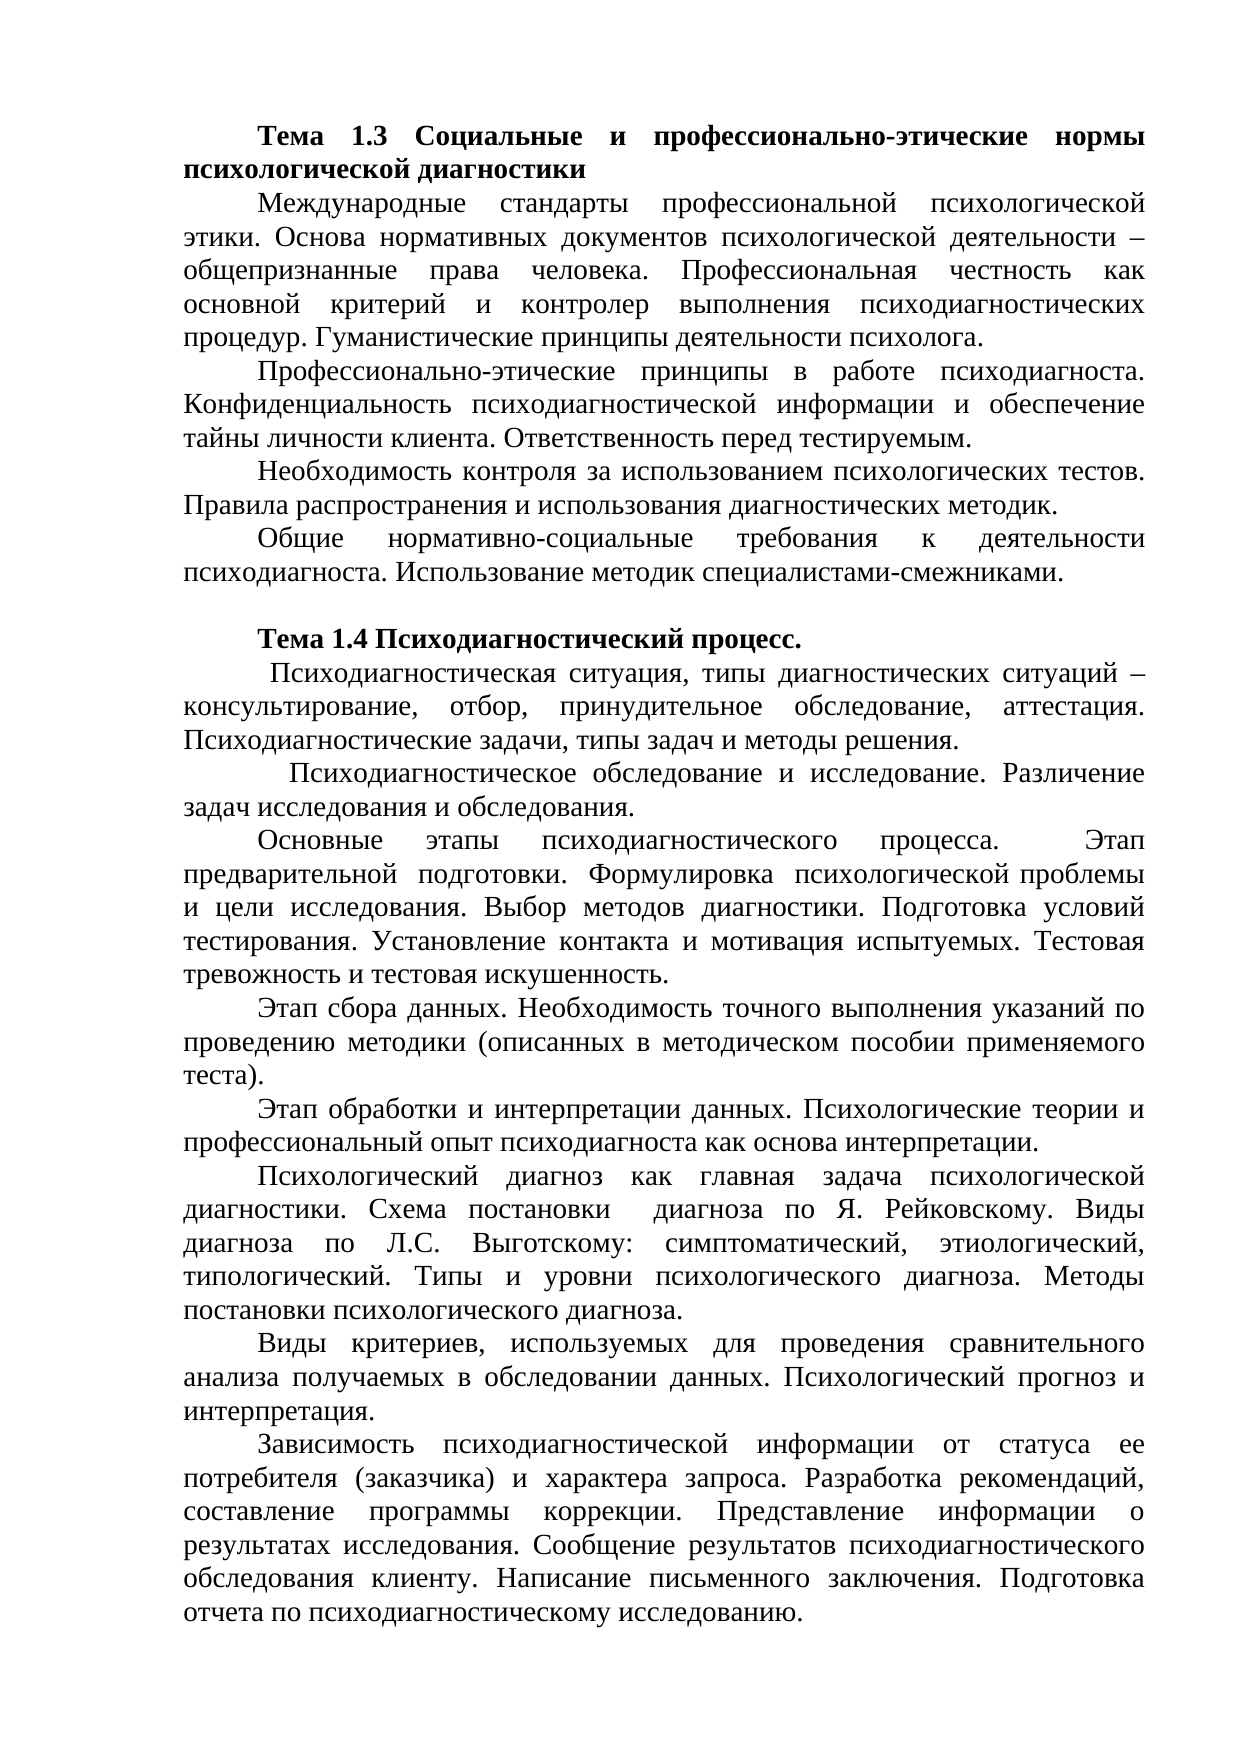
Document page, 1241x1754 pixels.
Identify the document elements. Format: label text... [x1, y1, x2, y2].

text Необходимость контроля за использованием психологических тестов. Правила распространения и использования диагностических методик. [183, 453, 1146, 521]
text Этап сбора данных. Необходимость точного выполнения указаний по проведению методики (описанных в методическом пособии применяемого теста). [183, 990, 1146, 1091]
text Общие нормативно-социальные требования к деятельности психодиагноста. Использование методик специалистами-смежниками. [183, 521, 1146, 588]
text Психодиагностическая ситуация, типы диагностических ситуаций – консультирование, отбор, принудительное обследование, аттестация. Психодиагностические задачи, типы задач и методы решения. [183, 655, 1146, 755]
text Зависимость психодиагностической информации от статуса ее потребителя (заказчика) и характера запроса. Разработка рекомендаций, составление программы коррекции. Представление информации о результатах исследования. Сообщение результатов психодиагностического обследования клиенту. Написание письменного заключения. Подготовка отчета по психодиагностическому исследованию. [183, 1426, 1146, 1627]
text Психодиагностическое обследование и исследование. Различение задач исследования и обследования. [183, 755, 1146, 822]
text Профессионально-этические принципы в работе психодиагноста. Конфиденциальность психодиагностической информации и обеспечение тайны личности клиента. Ответственность перед тестируемым. [183, 353, 1146, 453]
text Психологический диагноз как главная задача психологической диагностики. Схема постановки диагноза по Я. Рейковскому. Виды диагноза по Л.С. Выготскому: симптоматический, этиологический, типологический. Типы и уровни психологического диагноза. Методы постановки психологического диагноза. [183, 1158, 1146, 1326]
text Международные стандарты профессиональной психологической этики. Основа нормативных документов психологической деятельности – общепризнанные права человека. Профессиональная честность как основной критерий и контролер выполнения психодиагностических процедур. Гуманистические принципы деятельности психолога. [183, 185, 1146, 353]
text Тема 1.4 Психодиагностический процесс. [183, 621, 1146, 655]
text Этап обработки и интерпретации данных. Психологические теории и профессиональный опыт психодиагноста как основа интерпретации. [183, 1091, 1146, 1158]
text Основные этапы психодиагностического процесса. Этап предварительной подготовки. Формулировка психологической проблемы и цели исследования. Выбор методов диагностики. Подготовка условий тестирования. Установление контакта и мотивация испытуемых. Тестовая тревожность и тестовая искушенность. [183, 822, 1146, 990]
text Виды критериев, используемых для проведения сравнительного анализа получаемых в обследовании данных. Психологический прогноз и интерпретация. [183, 1326, 1146, 1426]
text Тема 1.3 Социальные и профессионально-этические нормы психологической диагностики [183, 118, 1146, 185]
